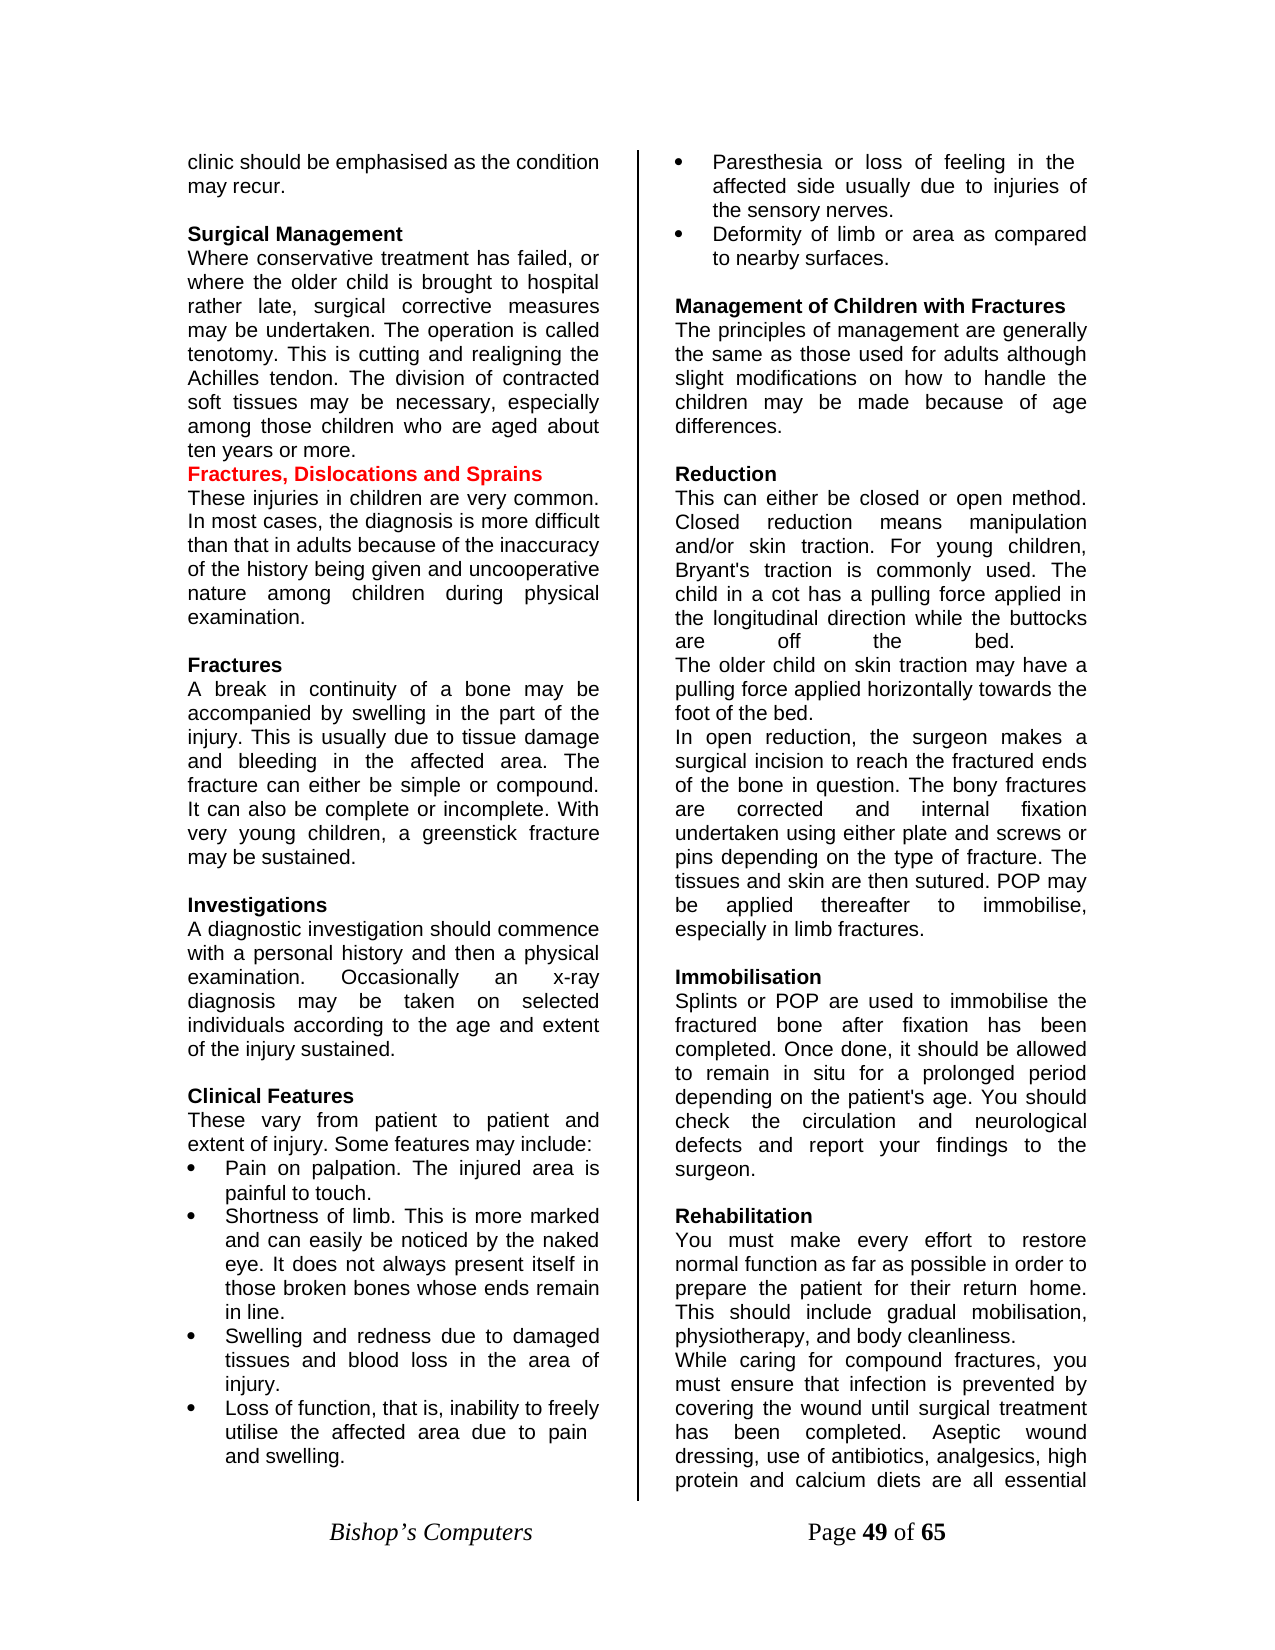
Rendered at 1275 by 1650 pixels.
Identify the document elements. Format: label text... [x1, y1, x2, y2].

text The principles of management are generally the same as those used for adults although slight modifications on how to handle the children may be made because of age differences. [675, 318, 1087, 438]
text Rehabilitation You must make every effort to restore normal function as far as possible in order to prepare the patient for their return home. This should include gradual mobilisation, physiotherapy, and body cleanliness. [675, 1204, 1087, 1348]
text Where conservative treatment has failed, or where the older child is brought to hospital rather late, surgical corrective measures may be undertaken. The operation is called tenotomy. This is cutting and realigning the Achilles tendon. The division of contracted soft tissues may be necessary, especially among those children who are aged about ten years or more. [187, 246, 600, 461]
list Paresthesia or loss of feeling in the affected side usually due to injuries of the sensory nerves. [675, 150, 1087, 222]
text Surgical Management [187, 222, 600, 246]
text Immobilisation Splints or POP are used to immobilise the fractured bone after fixation has been completed. Once done, it should be allowed to remain in situ for a prolonged period depending on the patient's age. You should check the circulation and neurological defects and report your findings to the surgeon. [675, 965, 1087, 1180]
text Fractures A break in continuity of a bone may be accompanied by swelling in the part of the injury. This is usually due to tissue damage and bleeding in the affected area. The fracture can either be simple or compound. It can also be complete or incomplete. With very young children, a greenstick fracture may be sustained. [187, 653, 600, 869]
list Deformity of limb or area as compared to nearby surfaces. [675, 222, 1087, 270]
text In open reduction, the surgeon makes a surgical incision to reach the fractured ends of the bone in question. The bony fractures are corrected and internal fixation undertaken using either plate and screws or pins depending on the type of fracture. The tissues and skin are then sutured. POP may be applied thereafter to immobilise, especially in limb fractures. [675, 725, 1087, 941]
list Pain on palpation. The injured area is painful to touch. [187, 1156, 600, 1204]
text Fractures, Dislocations and Sprains [187, 461, 600, 485]
text These injuries in children are very common. In most cases, the diagnosis is more difficult than that in adults because of the inaccuracy of the history being given and uncooperative nature among children during physical examination. [187, 485, 600, 629]
text Reduction This can either be closed or open method. Closed reduction means manipulation and/or skin traction. For young children, Bryant's traction is commonly used. The child in a cot has a pulling force applied in the longitudinal direction while the buttocks are off the bed. The older child on skin traction may have a pulling force applied horizontally towards the foot of the bed. [675, 462, 1087, 725]
text Management of Children with Fractures [675, 294, 1087, 318]
list Loss of function, that is, inability to freely utilise the affected area due to pain and swelling. [187, 1396, 600, 1468]
text These vary from patient to patient and extent of injury. Some features may include: [187, 1108, 600, 1156]
text Investigations A diagnostic investigation should commence with a personal history and then a physical examination. Occasionally an x-ray diagnosis may be taken on selected individuals according to the age and extent of the injury sustained. [187, 893, 600, 1060]
list Shortness of limb. This is more marked and can easily be noticed by the naked eye. It does not always present itself in those broken bones whose ends remain in line. [187, 1204, 600, 1324]
list Swelling and redness due to damaged tissues and blood loss in the area of injury. [187, 1324, 600, 1396]
text Clinical Features [187, 1084, 600, 1108]
